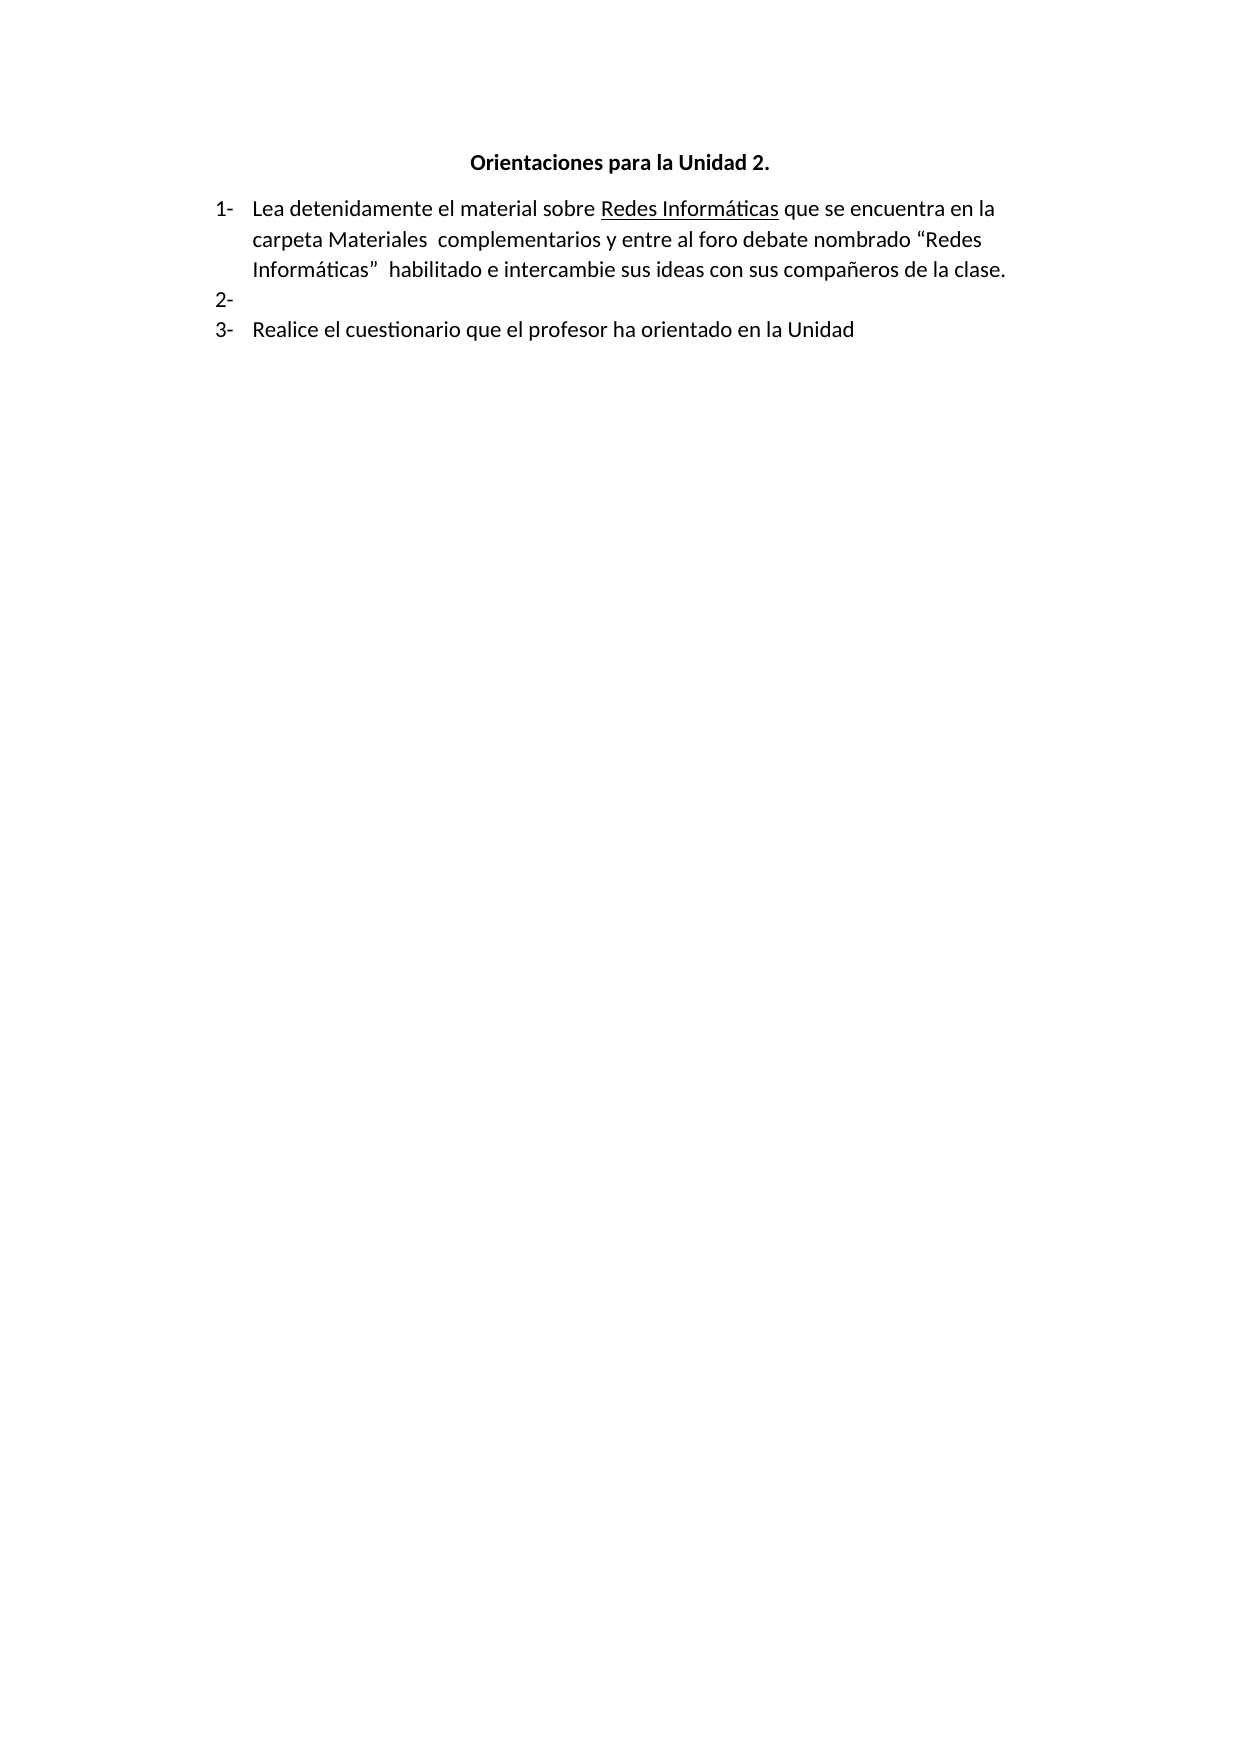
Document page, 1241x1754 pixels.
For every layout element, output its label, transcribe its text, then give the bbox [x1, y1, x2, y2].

text Orientaciones para la Unidad 2. [177, 148, 1063, 176]
list Lea detenidamente el material sobre Redes Informáticas que se encuentra en la carpeta Materiales complementarios y entre al foro debate nombrado “Redes Informáticas” habilitado e intercambie sus ideas con sus compañeros de la clase. [215, 194, 1063, 283]
list Realice el cuestionario que el profesor ha orientado en la Unidad [215, 315, 1063, 343]
